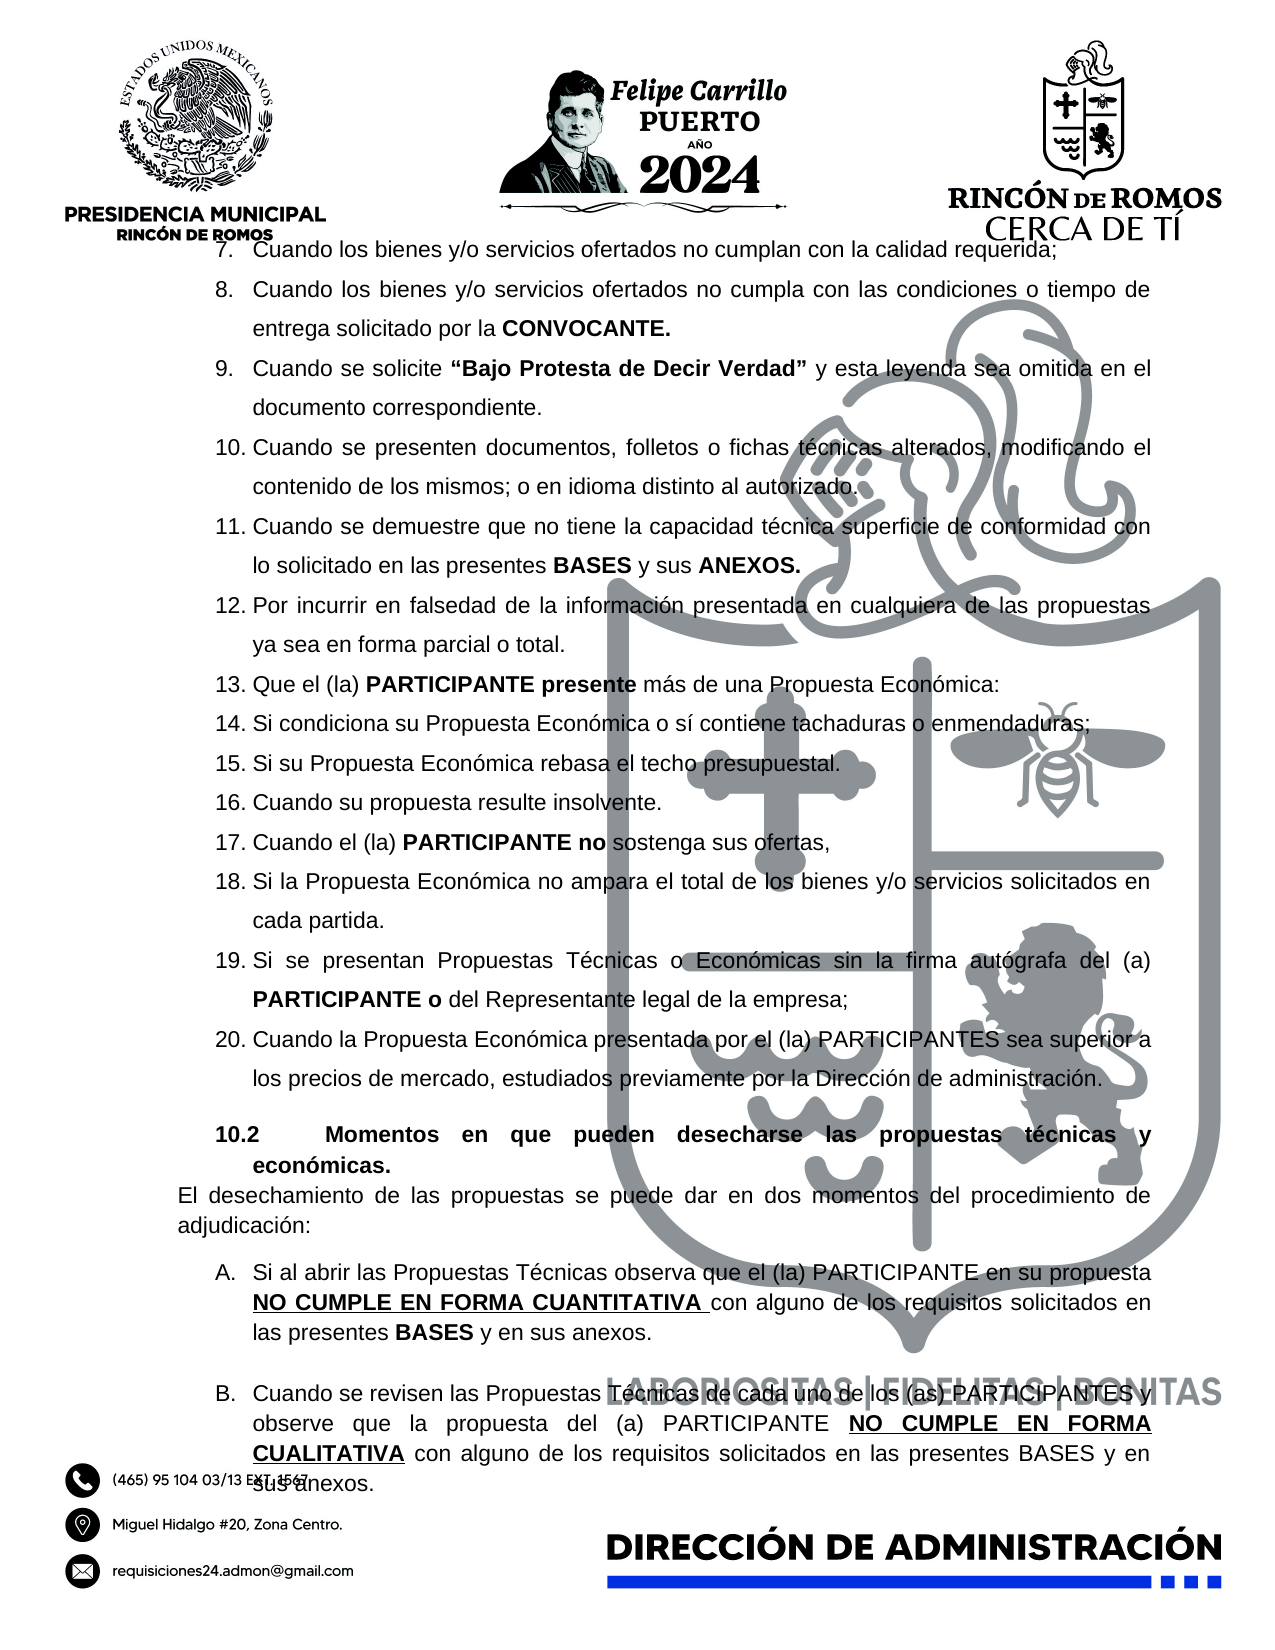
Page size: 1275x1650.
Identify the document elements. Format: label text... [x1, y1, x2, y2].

text El desechamiento de las propuestas se puede dar en dos momentos del procedimiento de adjudicación: [177, 1182, 1152, 1238]
list Cuando el (la) PARTICIPANTE no sostenga sus ofertas, [215, 828, 1152, 855]
list Si su Propuesta Económica rebasa el techo presupuestal. [215, 749, 1152, 776]
list Cuando se revisen las Propuestas Técnicas de cada uno de los (as) PARTICIPANTES y observe que la propuesta del (a) PARTICIPANTE NO CUMPLE EN FORMA CUALITATIVA con alguno de los requisitos solicitados en las presentes BASES y en sus anexos. [215, 1380, 1152, 1497]
list Cuando se demuestre que no tiene la capacidad técnica superficie de conformidad con lo solicitado en las presentes BASES y sus ANEXOS. [215, 513, 1152, 578]
list Cuando se presenten documentos, folletos o fichas técnicas alterados, modificando el contenido de los mismos; o en idioma distinto al autorizado. [215, 434, 1152, 499]
list Cuando la Propuesta Económica presentada por el (la) PARTICIPANTES sea superior a los precios de mercado, estudiados previamente por la Dirección de administración. [215, 1026, 1152, 1092]
list Cuando su propuesta resulte insolvente. [215, 789, 1152, 815]
list Por incurrir en falsedad de la información presentada en cualquiera de las propuestas ya sea en forma parcial o total. [215, 592, 1152, 657]
list Cuando los bienes y/o servicios ofertados no cumpla con las condiciones o tiempo de entrega solicitado por la CONVOCANTE. [215, 276, 1152, 342]
list Cuando los bienes y/o servicios ofertados no cumplan con la calidad requerida; [215, 236, 1152, 263]
list Si al abrir las Propuestas Técnicas observa que el (la) PARTICIPANTE en su propuesta NO CUMPLE EN FORMA CUANTITATIVA con alguno de los requisitos solicitados en las presentes BASES y en sus anexos. [215, 1259, 1152, 1346]
list Que el (la) PARTICIPANTE presente más de una Propuesta Económica: [215, 671, 1152, 697]
list Si condiciona su Propuesta Económica o sí contiene tachaduras o enmendaduras; [215, 710, 1152, 736]
subtitle Momentos en que pueden desecharse las propuestas técnicas y económicas. [215, 1121, 1152, 1178]
list Si la Propuesta Económica no ampara el total de los bienes y/o servicios solicitados en cada partida. [215, 868, 1152, 934]
picture [6, 0, 1275, 1647]
list Si se presentan Propuestas Técnicas o Económicas sin la firma autógrafa del (a) PARTICIPANTE o del Representante legal de la empresa; [215, 947, 1152, 1013]
list Cuando se solicite “Bajo Protesta de Decir Verdad” y esta leyenda sea omitida en el documento correspondiente. [215, 355, 1152, 421]
